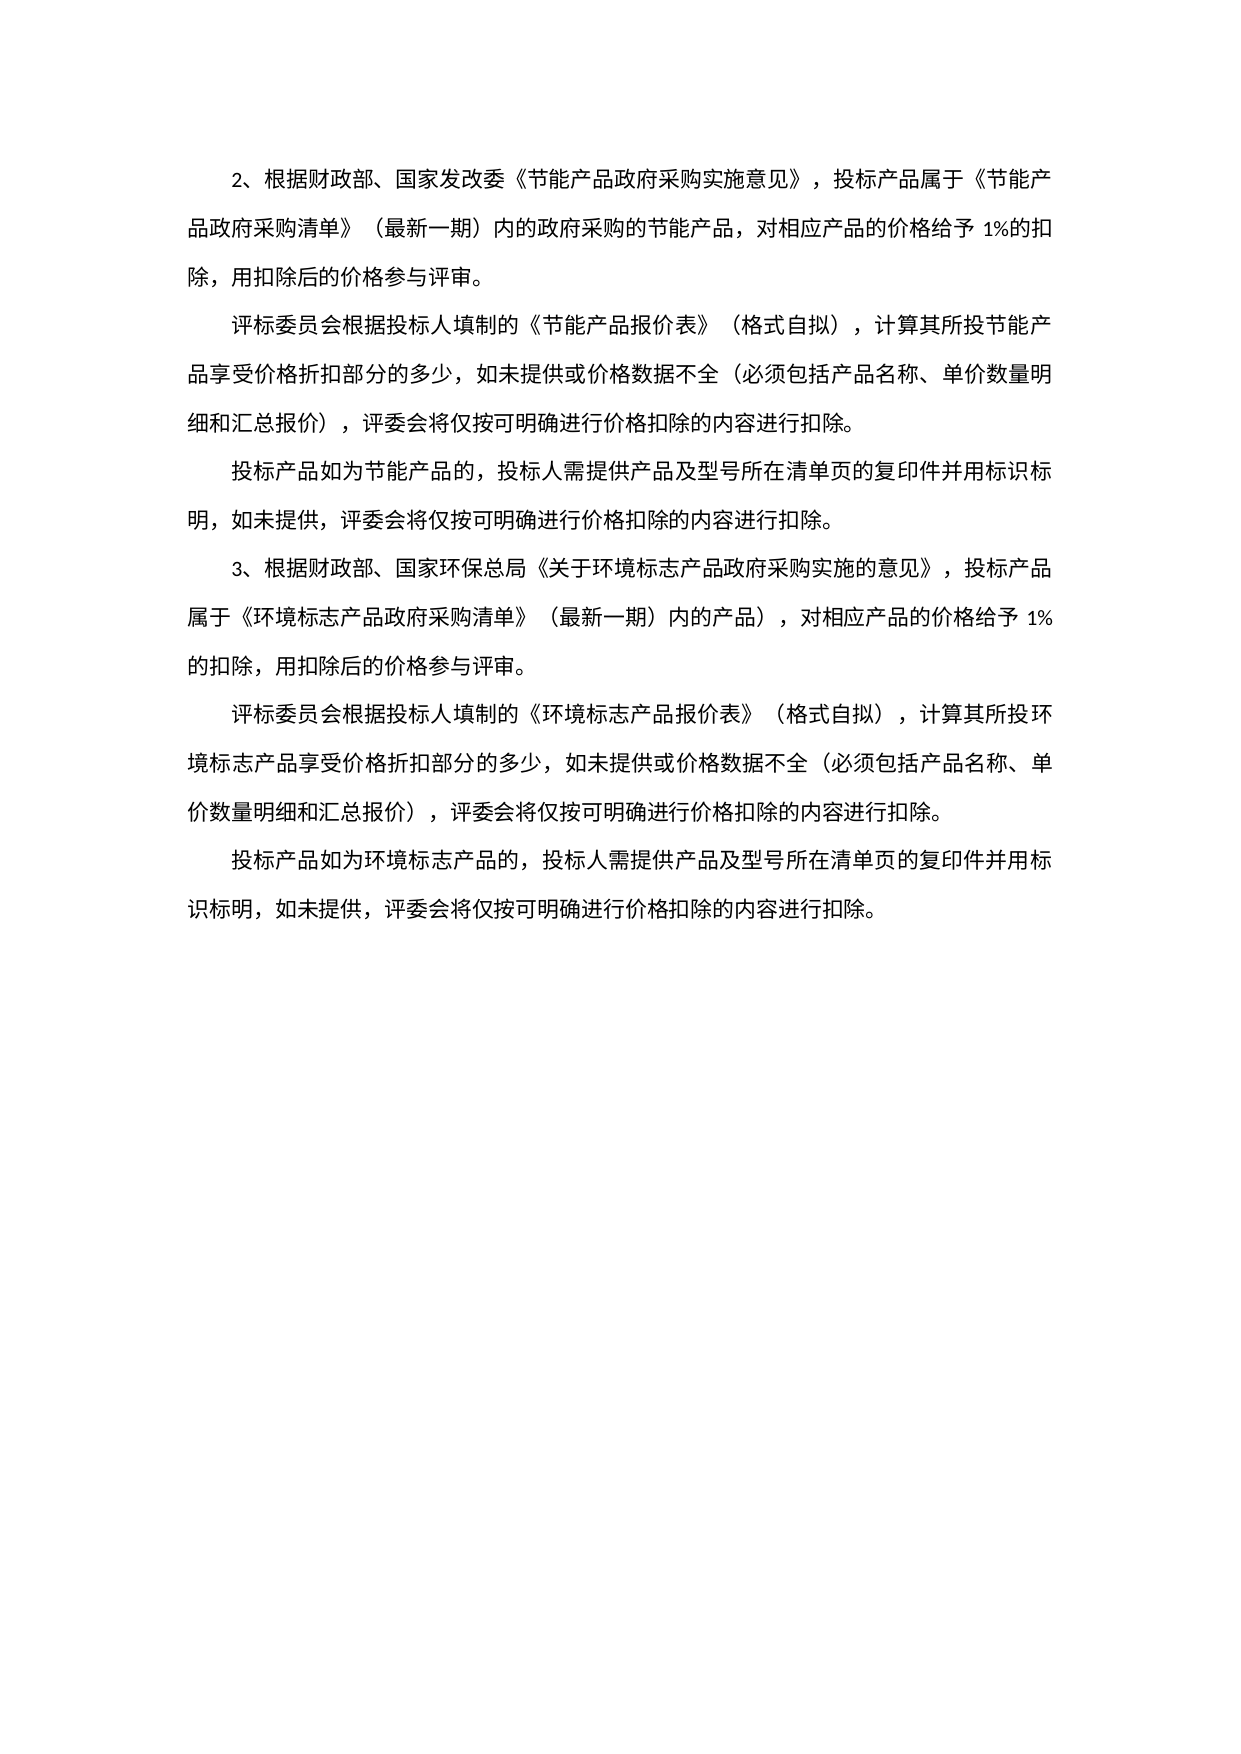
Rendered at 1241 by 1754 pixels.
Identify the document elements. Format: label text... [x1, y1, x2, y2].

text 评标委员会根据投标人填制的《环境标志产品报价表》（格式自拟），计算其所投环境标志产品享受价格折扣部分的多少，如未提供或价格数据不全（必须包括产品名称、单价数量明细和汇总报价），评委会将仅按可明确进行价格扣除的内容进行扣除。 [187, 697, 1053, 827]
text 2、根据财政部、国家发改委《节能产品政府采购实施意见》，投标产品属于《节能产品政府采购清单》（最新一期）内的政府采购的节能产品，对相应产品的价格给予1%的扣除，用扣除后的价格参与评审。 [187, 162, 1053, 292]
text 评标委员会根据投标人填制的《节能产品报价表》（格式自拟），计算其所投节能产品享受价格折扣部分的多少，如未提供或价格数据不全（必须包括产品名称、单价数量明细和汇总报价），评委会将仅按可明确进行价格扣除的内容进行扣除。 [187, 308, 1053, 438]
text 投标产品如为节能产品的，投标人需提供产品及型号所在清单页的复印件并用标识标明，如未提供，评委会将仅按可明确进行价格扣除的内容进行扣除。 [187, 454, 1053, 535]
text 投标产品如为环境标志产品的，投标人需提供产品及型号所在清单页的复印件并用标识标明，如未提供，评委会将仅按可明确进行价格扣除的内容进行扣除。 [187, 842, 1053, 924]
text 3、根据财政部、国家环保总局《关于环境标志产品政府采购实施的意见》，投标产品属于《环境标志产品政府采购清单》（最新一期）内的产品），对相应产品的价格给予1%的扣除，用扣除后的价格参与评审。 [187, 551, 1053, 681]
